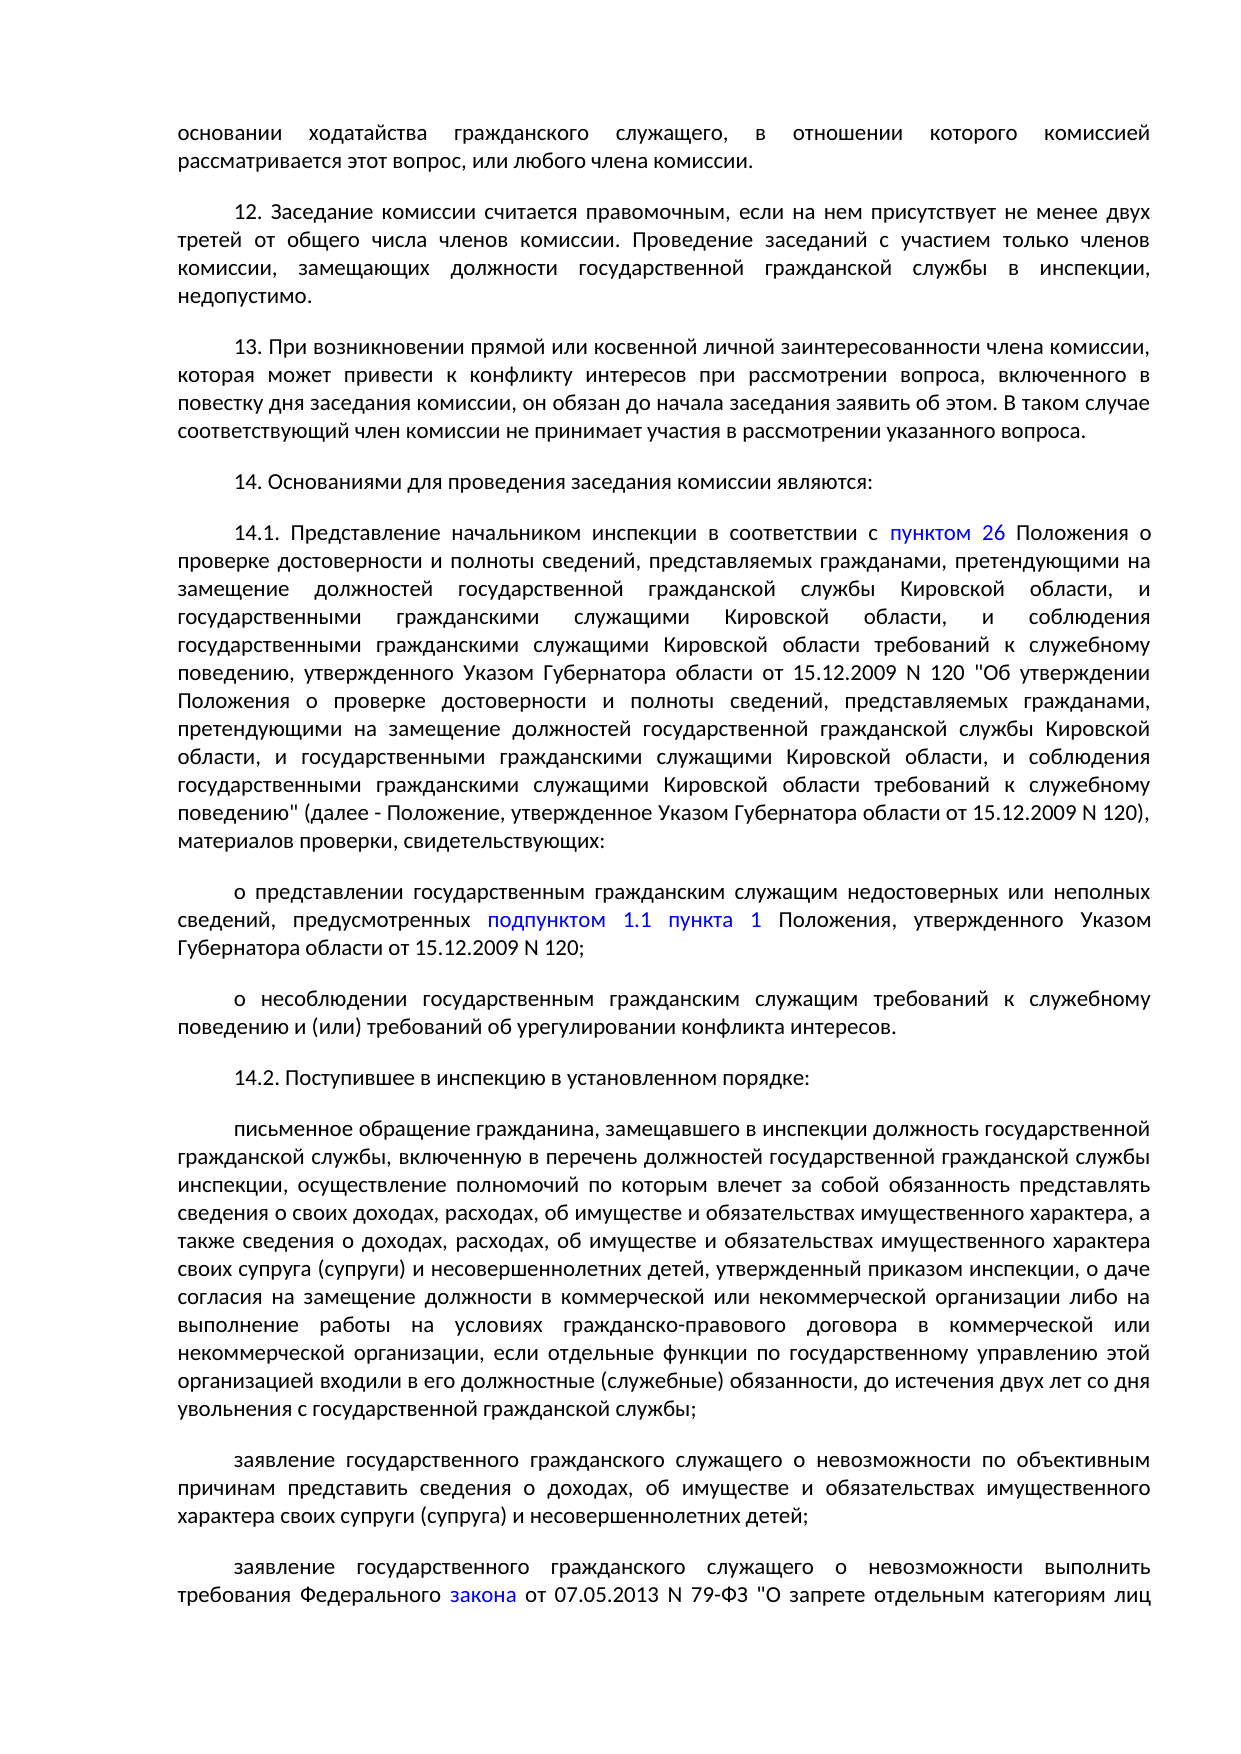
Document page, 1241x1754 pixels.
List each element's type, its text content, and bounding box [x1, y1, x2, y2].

text заявление государственного гражданского служащего о невозможности по объективным причинам представить сведения о доходах, об имуществе и обязательствах имущественного характера своих супруги (супруга) и несовершеннолетних детей; [177, 1445, 1152, 1529]
text 12. Заседание комиссии считается правомочным, если на нем присутствует не менее двух третей от общего числа членов комиссии. Проведение заседаний с участием только членов комиссии, замещающих должности государственной гражданской службы в инспекции, недопустимо. [177, 197, 1152, 309]
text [177, 1552, 1152, 1608]
text 13. При возникновении прямой или косвенной личной заинтересованности члена комиссии, которая может привести к конфликту интересов при рассмотрении вопроса, включенного в повестку дня заседания комиссии, он обязан до начала заседания заявить об этом. В таком случае соответствующий член комиссии не принимает участия в рассмотрении указанного вопроса. [177, 332, 1152, 444]
text письменное обращение гражданина, замещавшего в инспекции должность государственной гражданской службы, включенную в перечень должностей государственной гражданской службы инспекции, осуществление полномочий по которым влечет за собой обязанность представлять сведения о своих доходах, расходах, об имуществе и обязательствах имущественного характера, а также сведения о доходах, расходах, об имуществе и обязательствах имущественного характера своих супруга (супруги) и несовершеннолетних детей, утвержденный приказом инспекции, о даче согласия на замещение должности в коммерческой или некоммерческой организации либо на выполнение работы на условиях гражданско-правового договора в коммерческой или некоммерческой организации, если отдельные функции по государственному управлению этой организацией входили в его должностные (служебные) обязанности, до истечения двух лет со дня увольнения с государственной гражданской службы; [177, 1114, 1152, 1422]
text 14.2. Поступившее в инспекцию в установленном порядке: [177, 1063, 1152, 1091]
text о несоблюдении государственным гражданским служащим требований к служебному поведению и (или) требований об урегулировании конфликта интересов. [177, 984, 1152, 1040]
text о представлении государственным гражданским служащим недостоверных или неполных сведений, предусмотренных подпунктом 1.1 пункта 1 Положения, утвержденного Указом Губернатора области от 15.12.2009 N 120; [177, 877, 1152, 961]
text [177, 118, 1152, 174]
text 14.1. Представление начальником инспекции в соответствии с пунктом 26 Положения о проверке достоверности и полноты сведений, представляемых гражданами, претендующими на замещение должностей государственной гражданской службы Кировской области, и государственными гражданскими служащими Кировской области, и соблюдения государственными гражданскими служащими Кировской области требований к служебному поведению, утвержденного Указом Губернатора области от 15.12.2009 N 120 "Об утверждении Положения о проверке достоверности и полноты сведений, представляемых гражданами, претендующими на замещение должностей государственной гражданской службы Кировской области, и государственными гражданскими служащими Кировской области, и соблюдения государственными гражданскими служащими Кировской области требований к служебному поведению" (далее - Положение, утвержденное Указом Губернатора области от 15.12.2009 N 120), материалов проверки, свидетельствующих: [177, 518, 1152, 854]
text 14. Основаниями для проведения заседания комиссии являются: [177, 467, 1152, 495]
